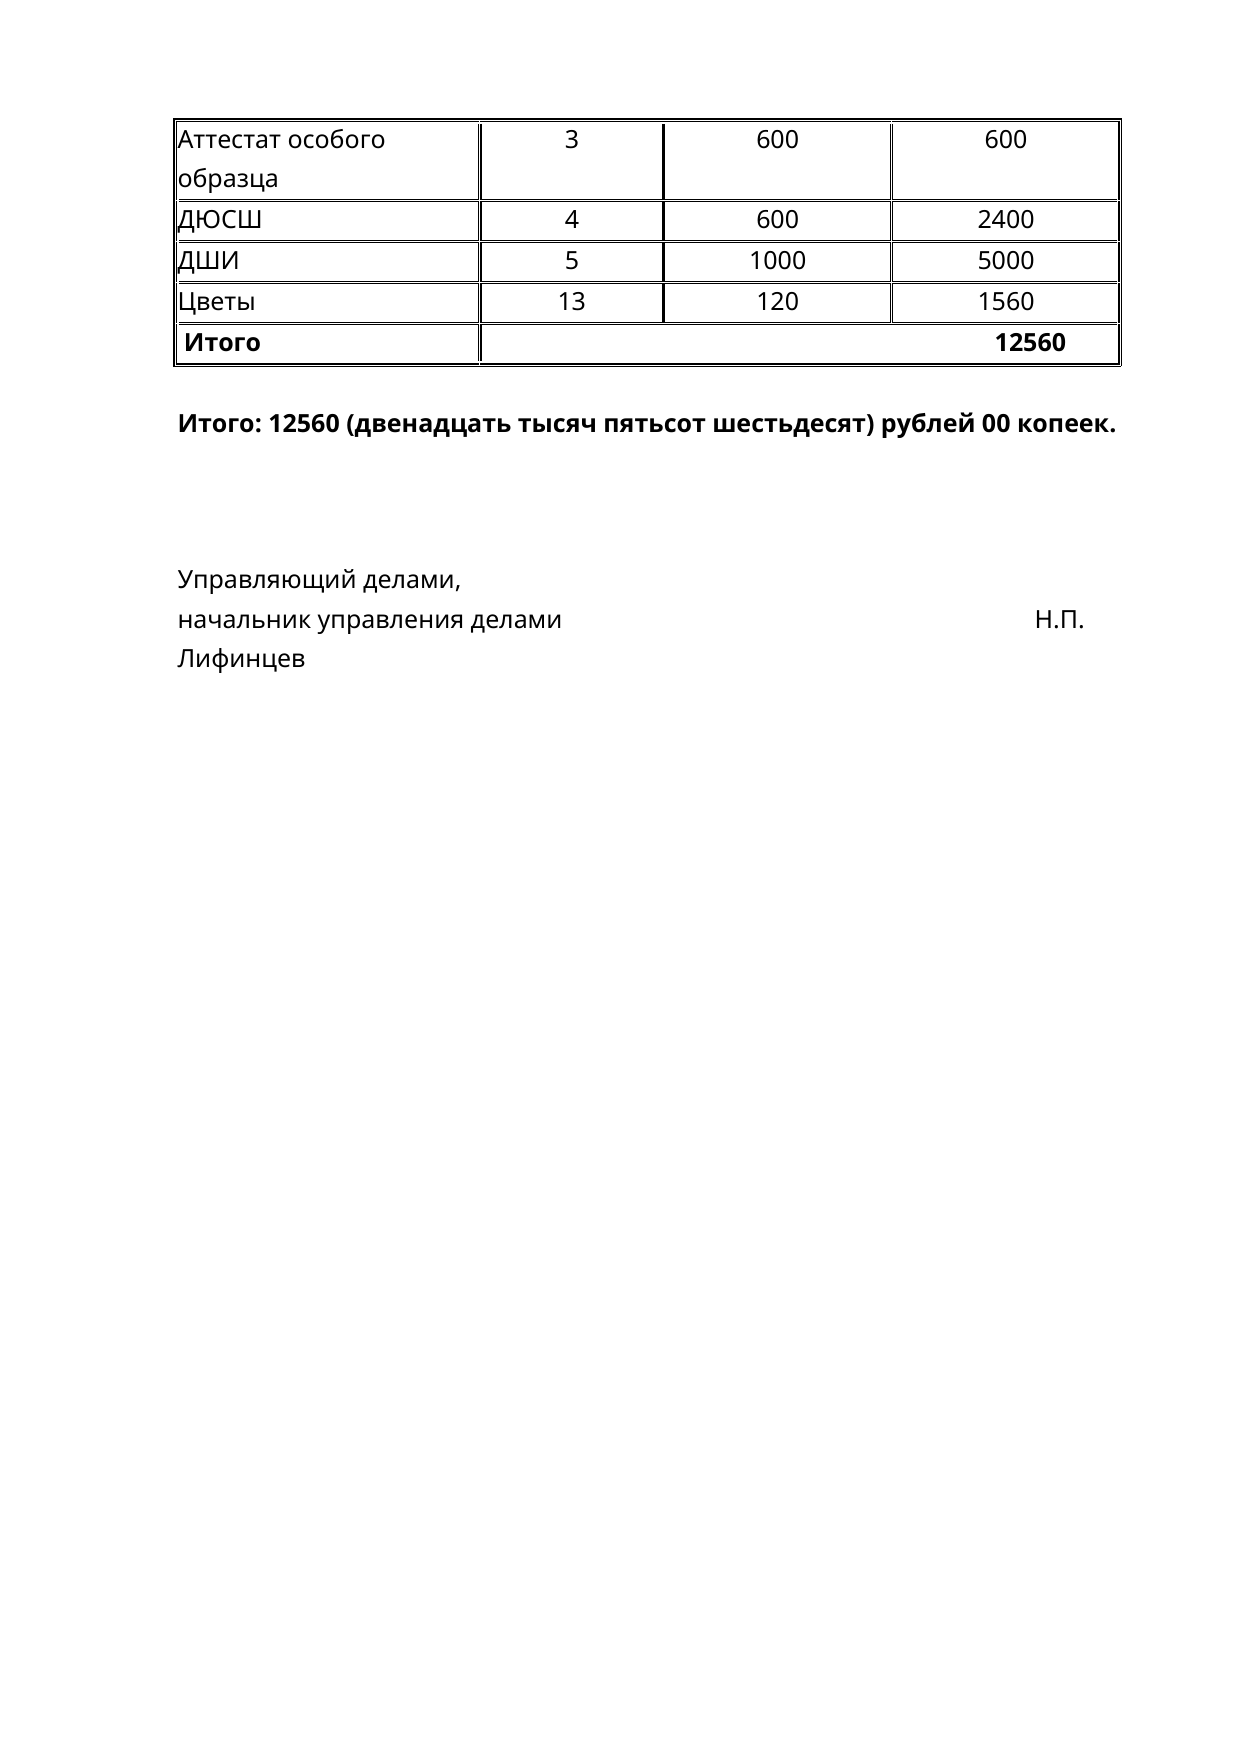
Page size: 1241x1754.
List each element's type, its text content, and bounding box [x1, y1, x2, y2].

table_cell 1000 [665, 243, 890, 281]
table_cell ДЮСШ [177, 199, 478, 239]
table_cell 600 [663, 122, 892, 198]
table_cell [177, 120, 480, 198]
table_cell Цветы [175, 281, 480, 322]
table_cell 2400 [893, 199, 1119, 239]
table_cell Итого [175, 322, 480, 363]
table_cell 5 [482, 243, 662, 281]
table_cell 3 [480, 122, 663, 198]
table_cell ДШИ [177, 240, 478, 281]
table_cell 600 [892, 122, 1118, 198]
text начальник управления делами Н.П. Лифинцев [177, 601, 1122, 674]
text Управляющий делами, [177, 562, 1122, 596]
table_cell 13 [482, 284, 662, 322]
table_cell 12560 [480, 322, 1120, 363]
text Итого: 12560 (двенадцать тысяч пятьсот шестьдесят) рублей 00 копеек. [177, 405, 1122, 439]
table_cell 4 [482, 202, 662, 239]
table_cell 600 [665, 202, 890, 239]
table_cell 5000 [893, 240, 1119, 281]
table_cell 120 [665, 284, 890, 322]
table_cell 1560 [892, 281, 1120, 322]
